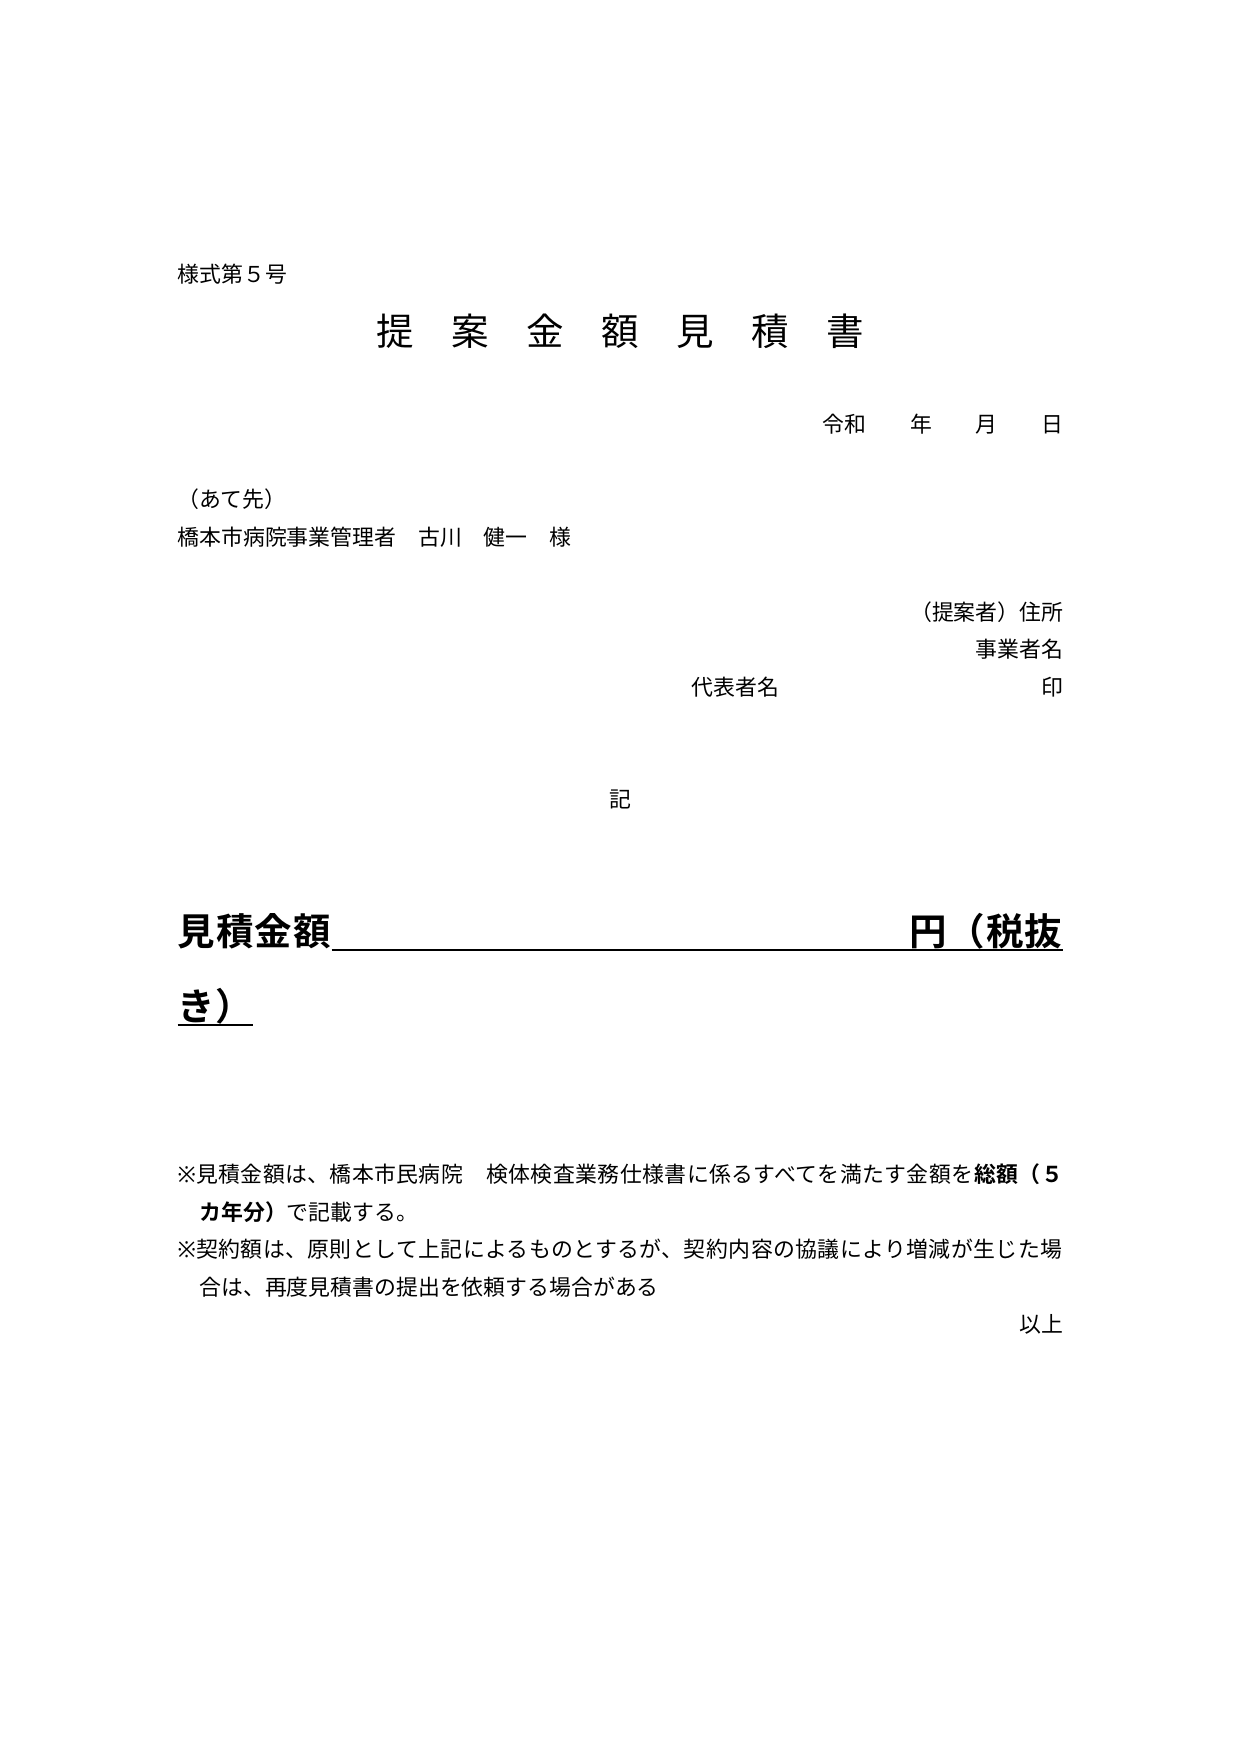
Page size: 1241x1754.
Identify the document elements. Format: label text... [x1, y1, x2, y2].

text 令和 年 月 日 [177, 404, 1063, 442]
text 提 案 金 額 見 積 書 [177, 292, 1063, 367]
text 様式第５号 [177, 254, 1063, 292]
text （あて先） [177, 479, 1063, 517]
text 以上 [177, 1304, 1063, 1342]
text ※契約額は、原則として上記によるものとするが、契約内容の協議により増減が生じた場合は、再度見積書の提出を依頼する場合がある [177, 1229, 1063, 1304]
text 事業者名 [177, 629, 1063, 667]
subtitle 記 [177, 779, 1063, 817]
text 代表者名 印 [177, 667, 1063, 704]
text 見積金額 円（税抜き） [177, 892, 1063, 1042]
text （提案者）住所 [177, 592, 1063, 629]
text 橋本市病院事業管理者 古川 健一 様 [177, 517, 1063, 554]
text ※見積金額は、橋本市民病院 検体検査業務仕様書に係るすべてを満たす金額を総額（５カ年分）で記載する。 [177, 1154, 1063, 1229]
